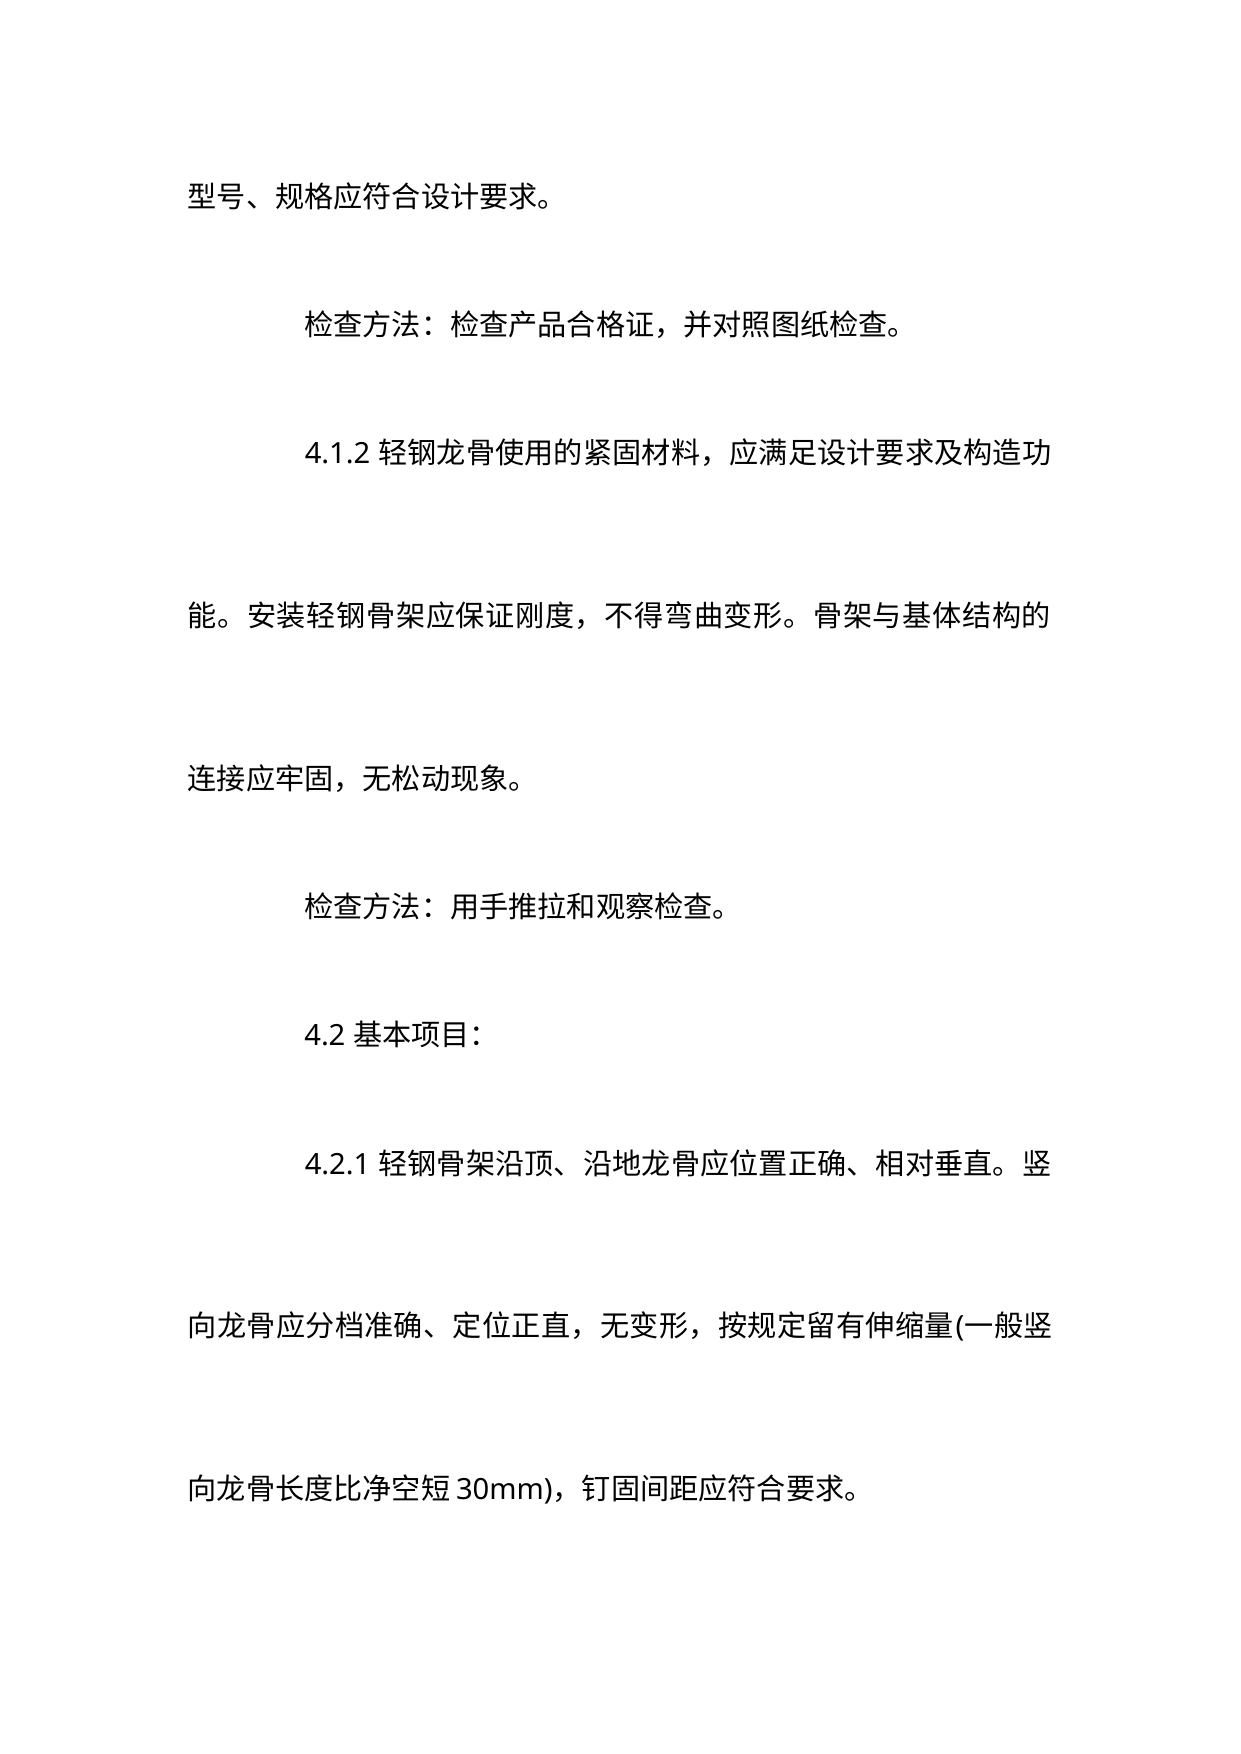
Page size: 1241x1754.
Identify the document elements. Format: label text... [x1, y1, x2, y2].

text 检查方法：检查产品合格证，并对照图纸检查。 [187, 290, 1053, 355]
text 4.2 基本项目： [187, 1001, 1053, 1066]
text 4.1.2 轻钢龙骨使用的紧固材料，应满足设计要求及构造功能。安装轻钢骨架应保证刚度，不得弯曲变形。骨架与基体结构的连接应牢固，无松动现象。 [187, 419, 1053, 809]
text 检查方法：用手推拉和观察检查。 [187, 872, 1053, 937]
text 4.2.1 轻钢骨架沿顶、沿地龙骨应位置正确、相对垂直。竖向龙骨应分档准确、定位正直，无变形，按规定留有伸缩量(一般竖向龙骨长度比净空短30mm)，钉固间距应符合要求。 [187, 1129, 1053, 1519]
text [187, 162, 1053, 227]
